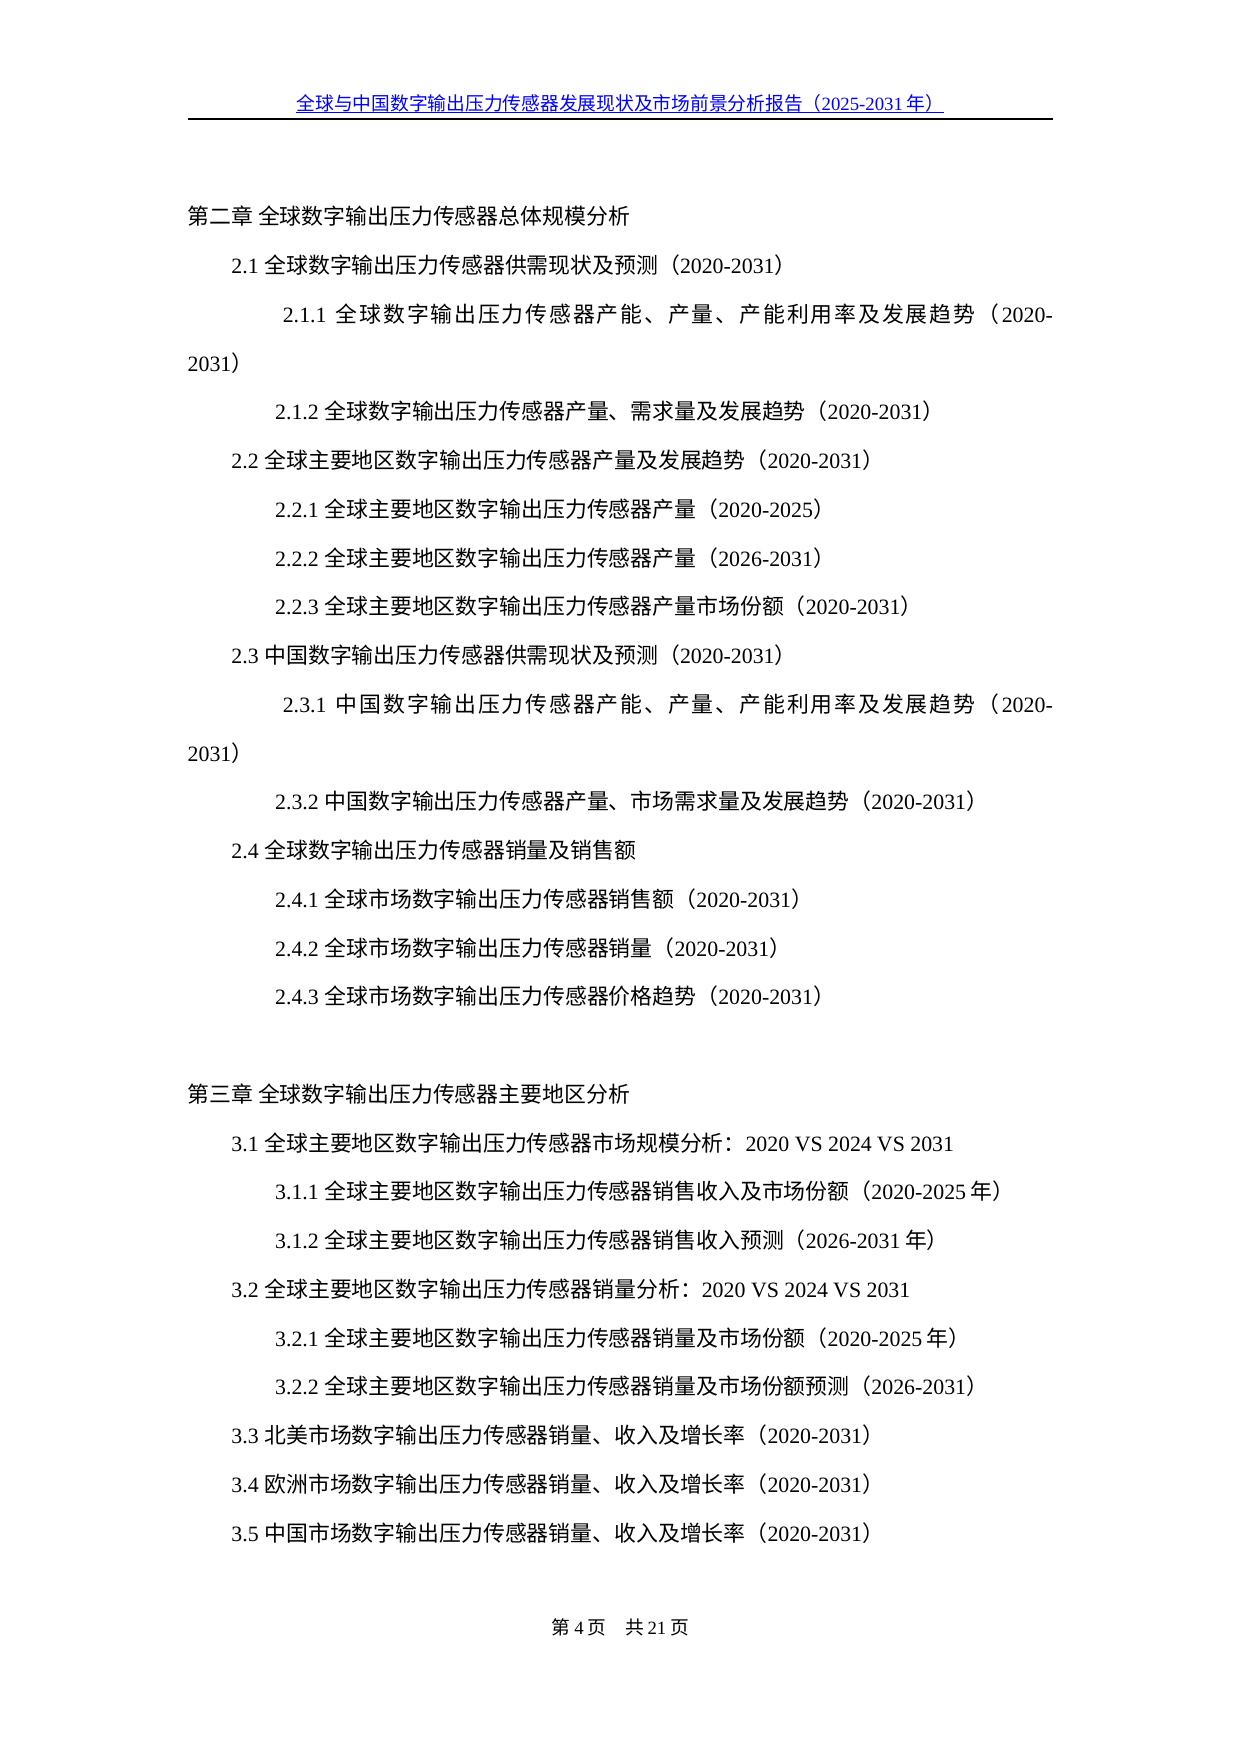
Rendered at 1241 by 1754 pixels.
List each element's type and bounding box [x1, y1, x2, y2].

text [187, 150, 1053, 1548]
